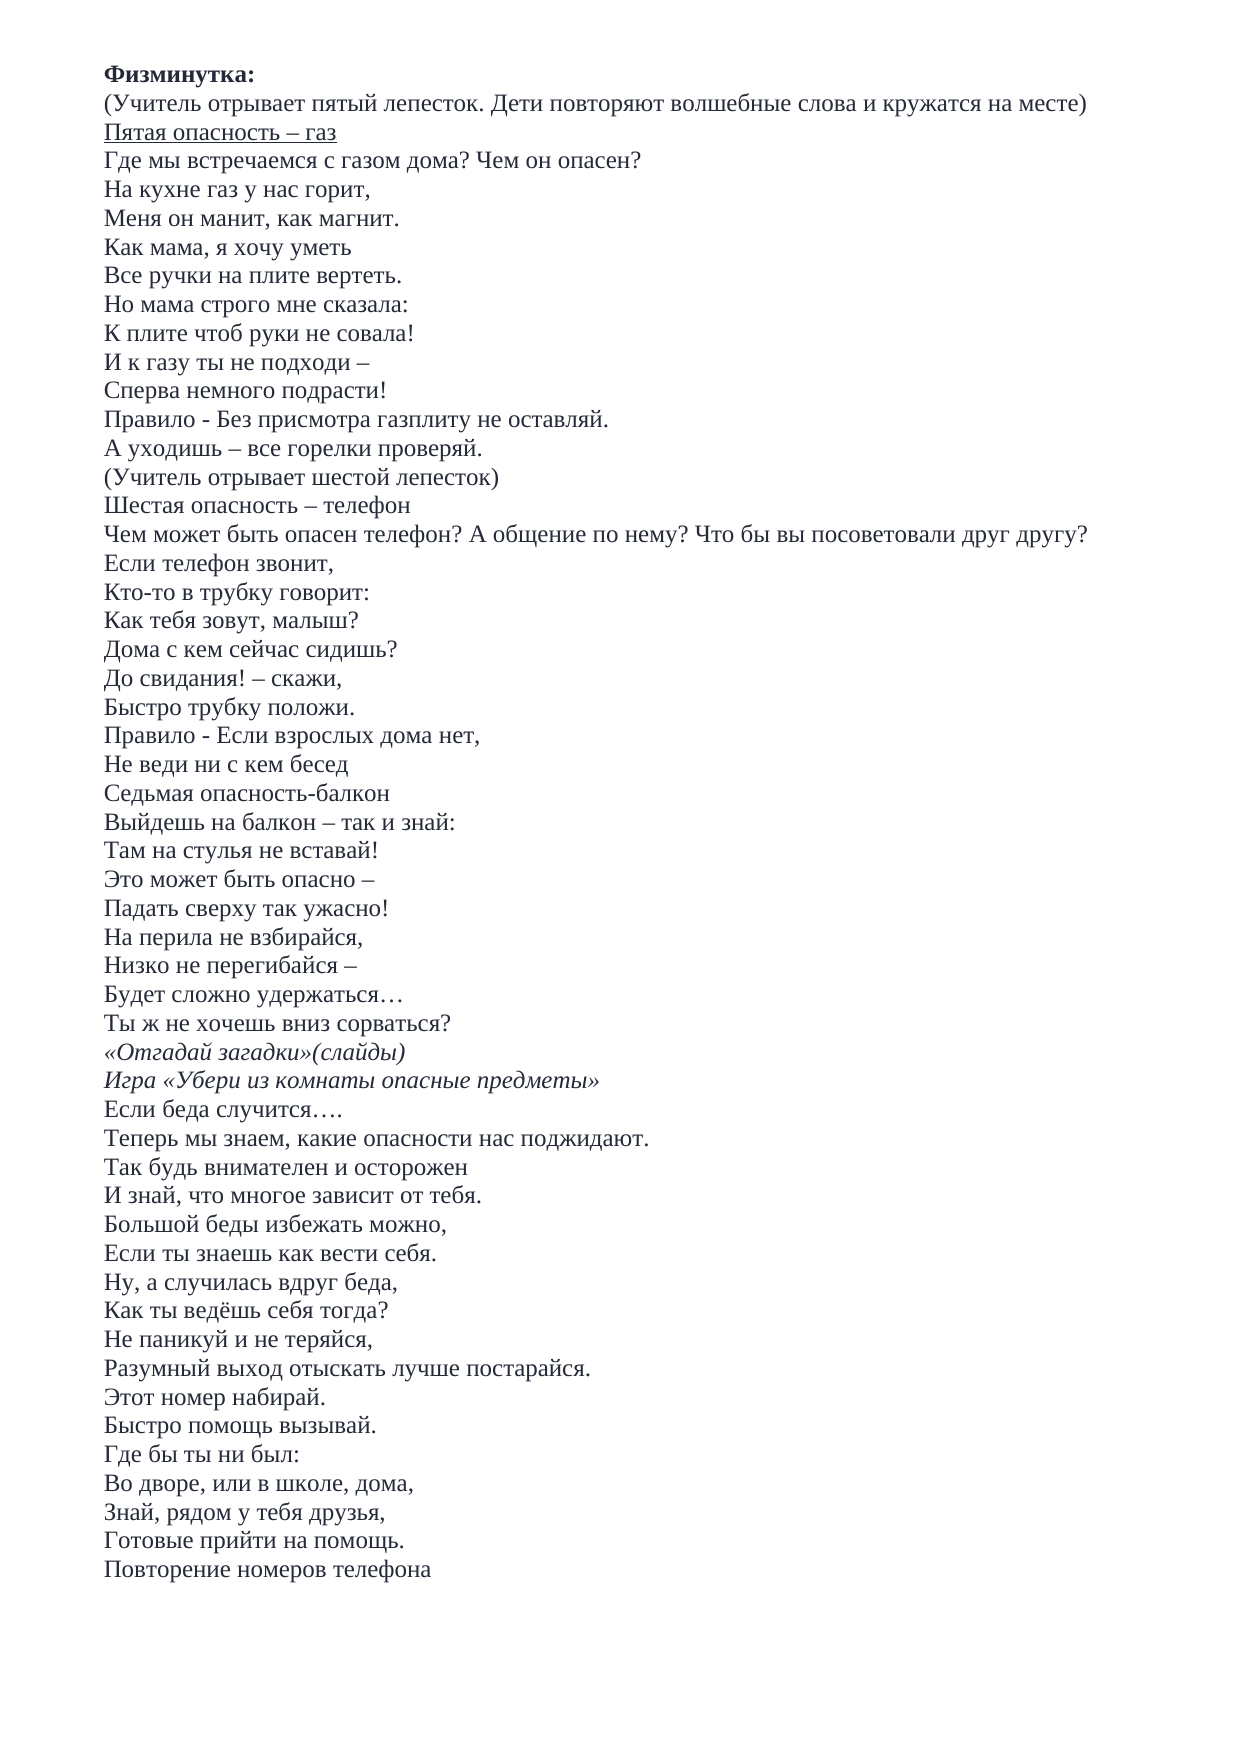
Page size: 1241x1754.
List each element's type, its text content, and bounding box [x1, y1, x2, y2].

text Кто-то в трубку говорит: [103, 577, 1181, 605]
text Будет сложно удержаться… [103, 979, 1181, 1008]
text Меня он манит, как магнит. [103, 203, 1181, 232]
text На перила не взбирайся, [103, 922, 1181, 950]
text Игра «Убери из комнаты опасные предметы» [103, 1065, 1181, 1094]
text Этот номер набирай. [103, 1382, 1181, 1410]
text Быстро помощь вызывай. Где бы ты ни был: Во дворе, или в школе, дома, Знай, рядом у тебя друзья, Готовые прийти на помощь. [103, 1410, 1181, 1554]
text На кухне газ у нас горит, [103, 174, 1181, 203]
text Как тебя зовут, малыш? [103, 605, 1181, 634]
text Как мама, я хочу уметь [103, 232, 1181, 260]
text Физминутка: [103, 59, 1181, 88]
text Где мы встречаемся с газом дома? Чем он опасен? [103, 145, 1181, 174]
text Правило - Без присмотра газплиту не оставляй. А уходишь – все горелки проверяй. [103, 404, 1181, 462]
text Дома с кем сейчас сидишь? [103, 634, 1181, 663]
text Если беда случится…. [103, 1094, 1181, 1123]
text Теперь мы знаем, какие опасности нас поджидают. [103, 1123, 1181, 1152]
text До свидания! – скажи, [103, 663, 1181, 692]
text И к газу ты не подходи – [103, 347, 1181, 375]
text Низко не перегибайся – [103, 950, 1181, 979]
text Там на стулья не вставай! [103, 835, 1181, 864]
text Но мама строго мне сказала: [103, 289, 1181, 318]
text Все ручки на плите вертеть. [103, 260, 1181, 289]
text Повторение номеров телефона [103, 1554, 1181, 1583]
text К плите чтоб руки не совала! [103, 318, 1181, 347]
text (Учитель отрывает пятый лепесток. Дети повторяют волшебные слова и кружатся на месте) [103, 88, 1181, 117]
text Так будь внимателен и осторожен И знай, что многое зависит от тебя. Большой беды избежать можно, Если ты знаешь как вести себя. [103, 1152, 1181, 1267]
text Это может быть опасно – [103, 864, 1181, 893]
text Ну, а случилась вдруг беда, Как ты ведёшь себя тогда? Не паникуй и не теряйся, Разумный выход отыскать лучше постарайся. [103, 1267, 1181, 1382]
text Выйдешь на балкон – так и знай: [103, 807, 1181, 835]
text Сперва немного подрасти! [103, 375, 1181, 404]
text Правило - Если взрослых дома нет, [103, 720, 1181, 749]
text Шестая опасность – телефон [103, 490, 1181, 519]
text Седьмая опасность-балкон [103, 778, 1181, 807]
text Если телефон звонит, [103, 548, 1181, 577]
text Пятая опасность – газ [103, 117, 1181, 145]
text Не веди ни с кем бесед [103, 749, 1181, 778]
text Падать сверху так ужасно! [103, 893, 1181, 922]
text Чем может быть опасен телефон? А общение по нему? Что бы вы посоветовали друг другу? [103, 519, 1181, 548]
text (Учитель отрывает шестой лепесток) [103, 462, 1181, 490]
text «Отгадай загадки»(слайды) [103, 1037, 1181, 1065]
text Быстро трубку положи. [103, 692, 1181, 720]
text Ты ж не хочешь вниз сорваться? [103, 1008, 1181, 1037]
